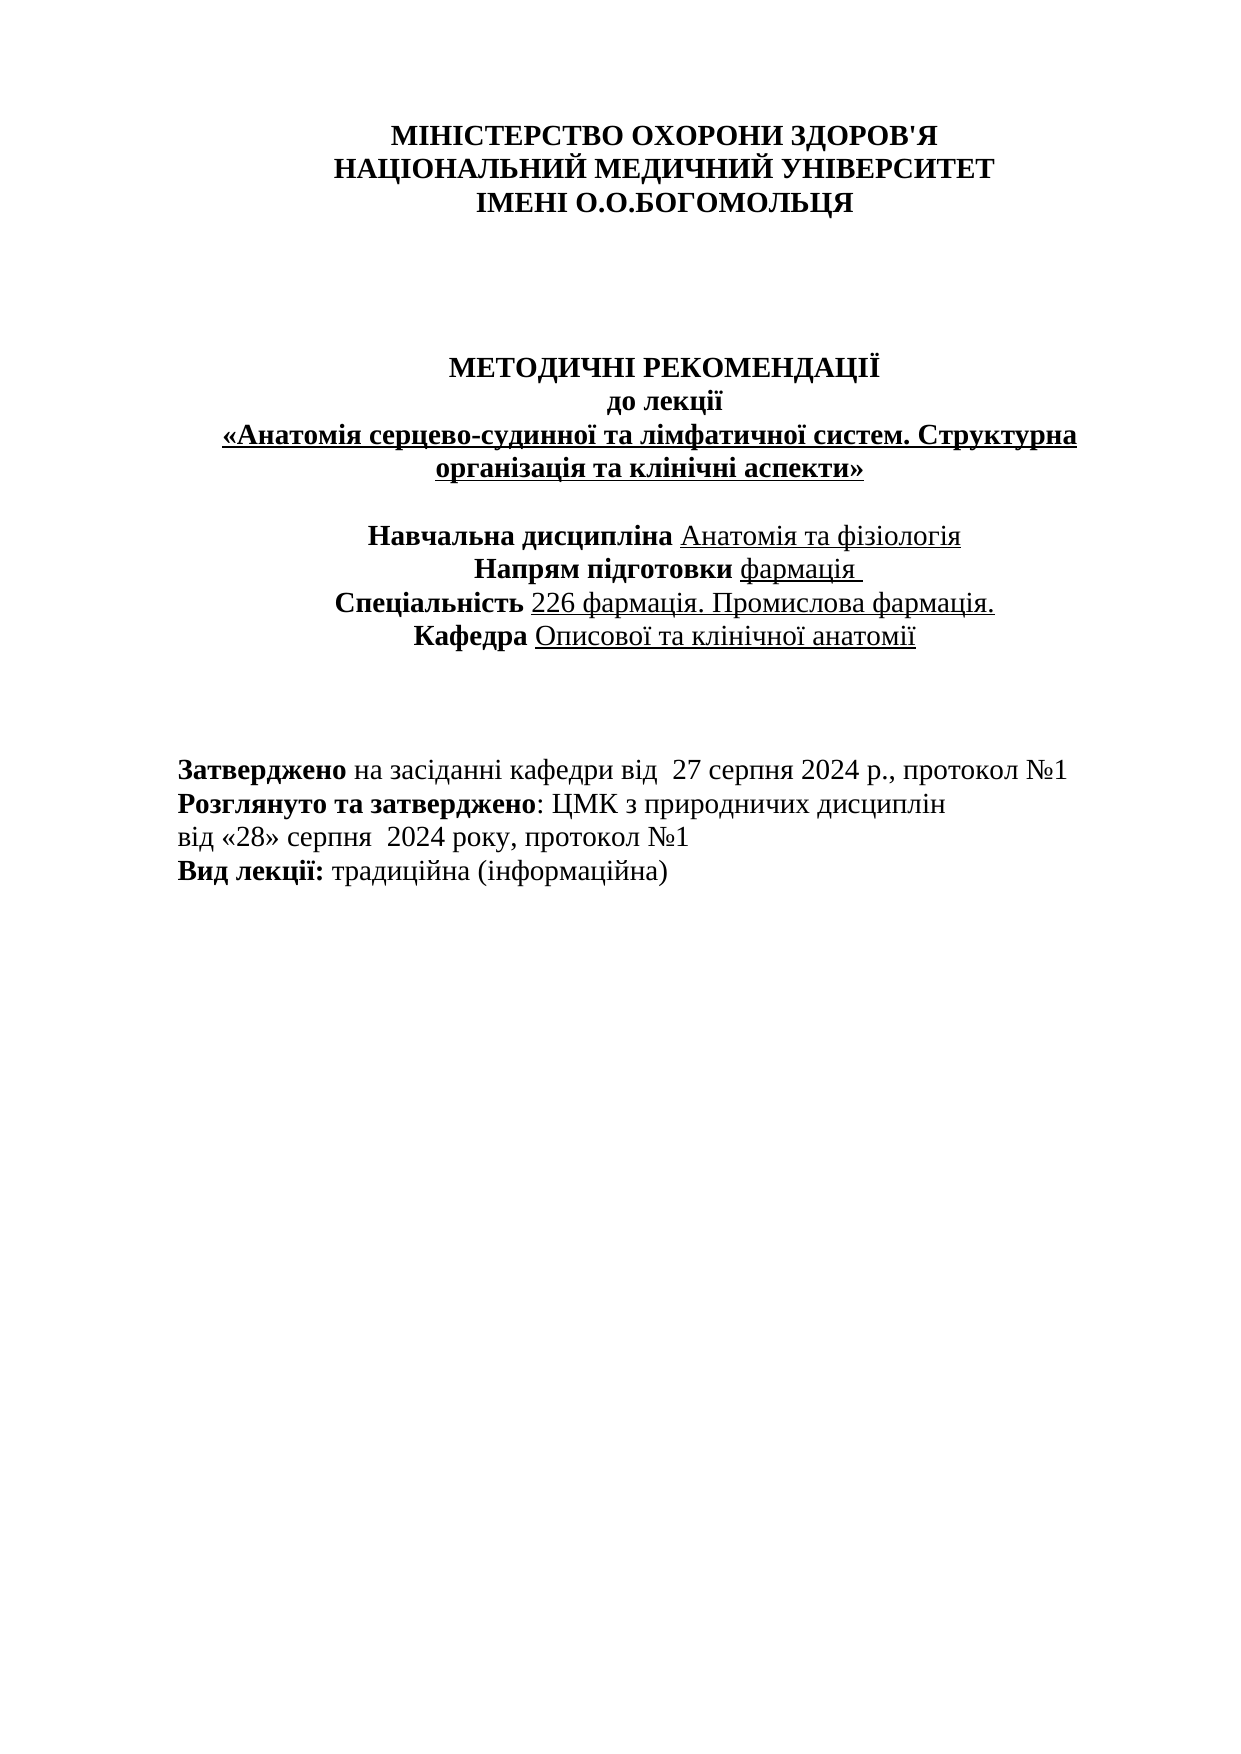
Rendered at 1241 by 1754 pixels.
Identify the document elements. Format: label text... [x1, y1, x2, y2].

text НАЦІОНАЛЬНИЙ МЕДИЧНИЙ УНІВЕРСИТЕТ [177, 152, 1152, 185]
text Спеціальність 226 фармація. Промислова фармація. [177, 585, 1152, 618]
text до лекції [177, 383, 1152, 417]
text Вид лекції: традиційна (інформаційна) [177, 853, 1152, 887]
text МІНІСТЕРСТВО ОХОРОНИ ЗДОРОВ'Я [177, 118, 1152, 152]
text ІМЕНІ О.О.БОГОМОЛЬЦЯ [177, 185, 1152, 219]
text МЕТОДИЧНІ РЕКОМЕНДАЦІЇ [177, 350, 1152, 383]
text Кафедра Описової та клінічної анатомії [177, 618, 1152, 652]
text Напрям підготовки фармація [177, 551, 1152, 585]
text від «28» серпня 2024 року, протокол №1 [177, 819, 1152, 853]
text Розглянуто та затверджено: ЦМК з природничих дисциплін [177, 786, 1152, 819]
text Затверджено на засіданні кафедри від 27 серпня 2024 р., протокол №1 [177, 752, 1152, 786]
text «Анатомія серцево-судинної та лімфатичної систем. Структурна організація та клінічні аспекти» [148, 417, 1152, 484]
text Навчальна дисципліна Анатомія та фізіологія [177, 518, 1152, 551]
